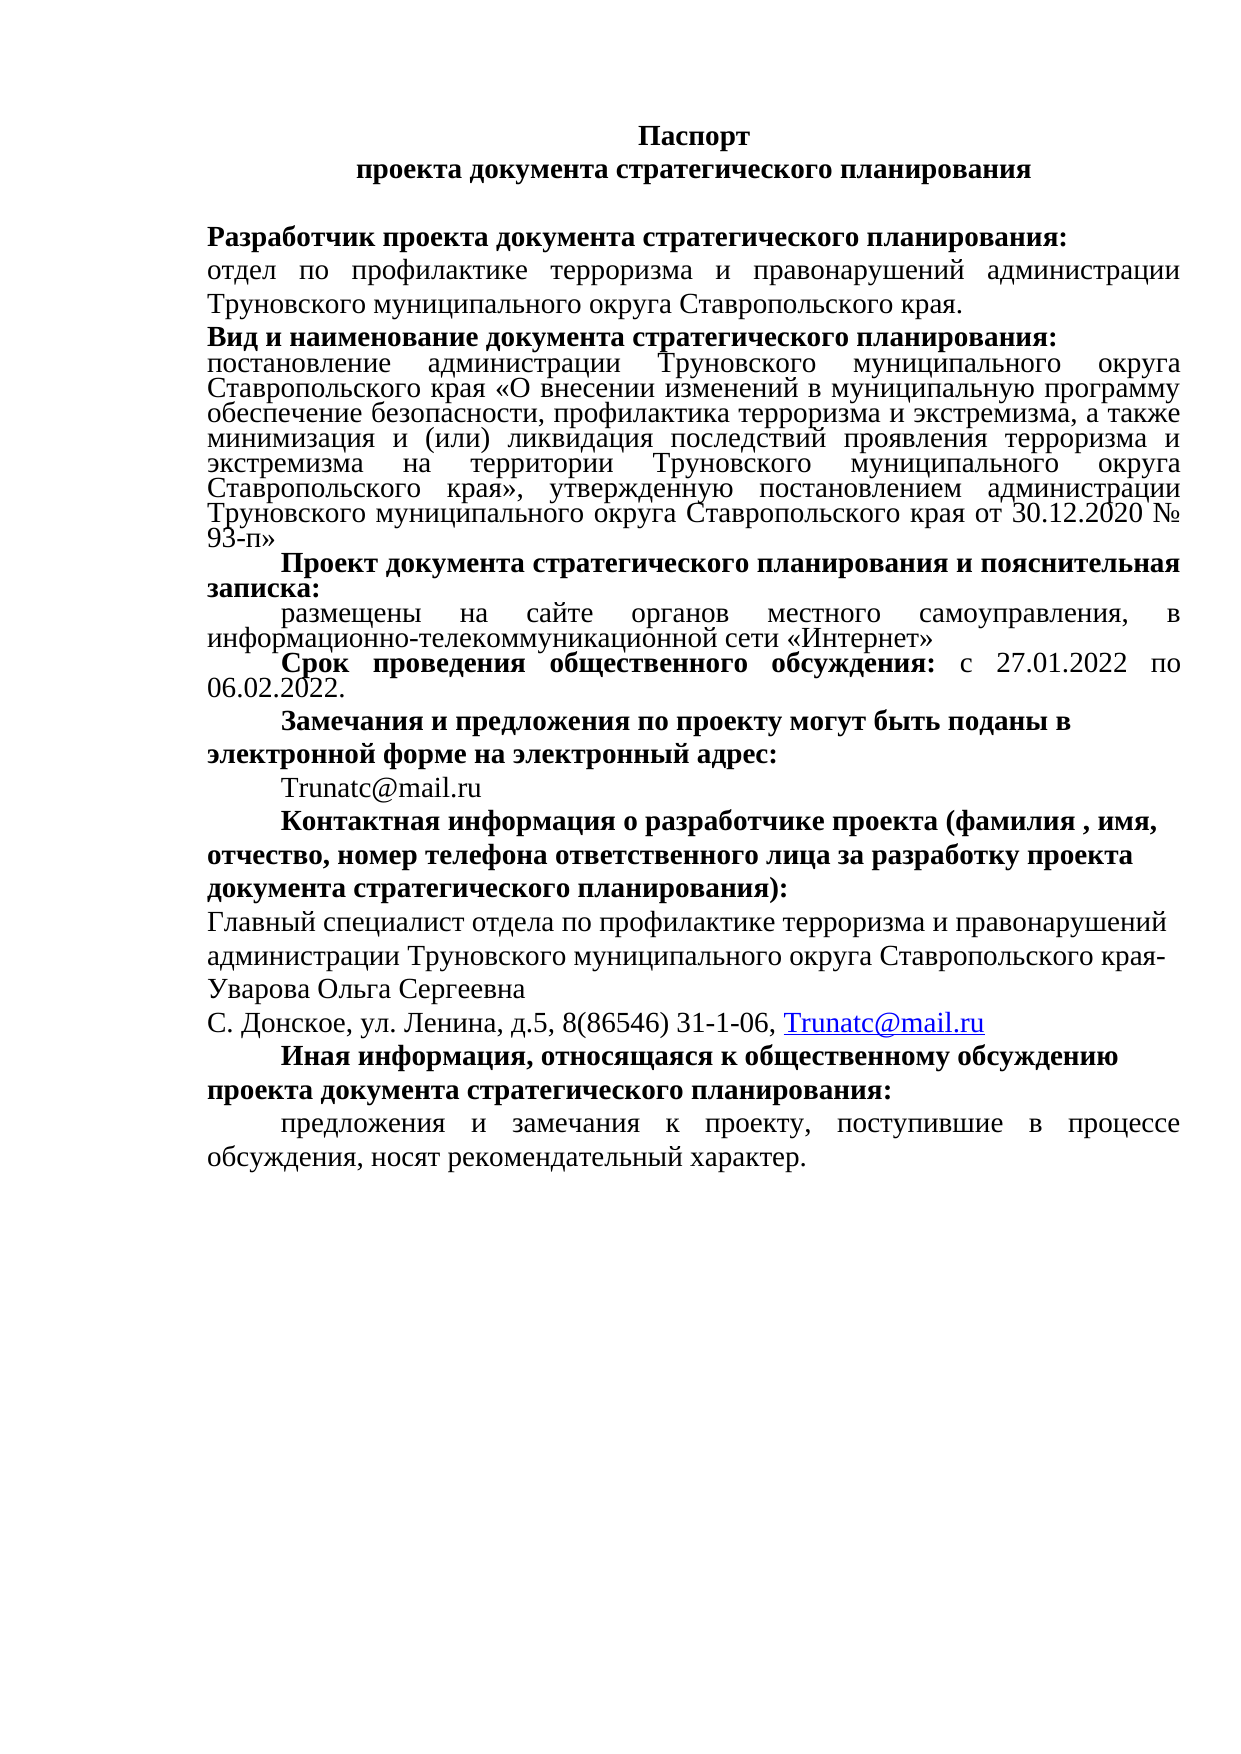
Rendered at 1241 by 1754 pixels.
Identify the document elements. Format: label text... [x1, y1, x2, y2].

text Разработчик проекта документа стратегического планирования: [207, 219, 1181, 252]
text С. Донское, ул. Ленина, д.5, 8(86546) 31-1-06, Trunatc@mail.ru [207, 1005, 1181, 1038]
text Контактная информация о разработчике проекта (фамилия , имя, отчество, номер телефона ответственного лица за разработку проекта документа стратегического планирования): [207, 803, 1181, 904]
text Проект документа стратегического планирования и пояснительная записка: [207, 553, 1181, 603]
text размещены на сайте органов местного самоуправления, в информационно-телекоммуникационной сети «Интернет» [207, 603, 1181, 653]
text Иная информация, относящаяся к общественному обсуждению проекта документа стратегического планирования: [207, 1038, 1181, 1105]
text Главный специалист отдела по профилактике терроризма и правонарушений администрации Труновского муниципального округа Ставропольского края- Уварова Ольга Сергеевна [207, 904, 1181, 1005]
text Срок проведения общественного обсуждения: с 27.01.2022 по 06.02.2022. [207, 653, 1181, 703]
text предложения и замечания к проекту, поступившие в процессе обсуждения, носят рекомендательный характер. [207, 1105, 1181, 1172]
text Trunatc@mail.ru [207, 770, 1181, 803]
text проекта документа стратегического планирования [207, 152, 1181, 185]
text Вид и наименование документа стратегического планирования: [207, 319, 1181, 353]
text Паспорт [207, 118, 1181, 152]
text Замечания и предложения по проекту могут быть поданы в электронной форме на электронный адрес: [207, 703, 1181, 770]
text постановление администрации Труновского муниципального округа Ставропольского края «О внесении изменений в муниципальную программу обеспечение безопасности, профилактика терроризма и экстремизма, а также минимизация и (или) ликвидация последствий проявления терроризма и экстремизма на территории Труновского муниципального округа Ставропольского края», утвержденную постановлением администрации Труновского муниципального округа Ставропольского края от 30.12.2020 № 93-п» [207, 353, 1181, 553]
text отдел по профилактике терроризма и правонарушений администрации Труновского муниципального округа Ставропольского края. [207, 252, 1181, 319]
